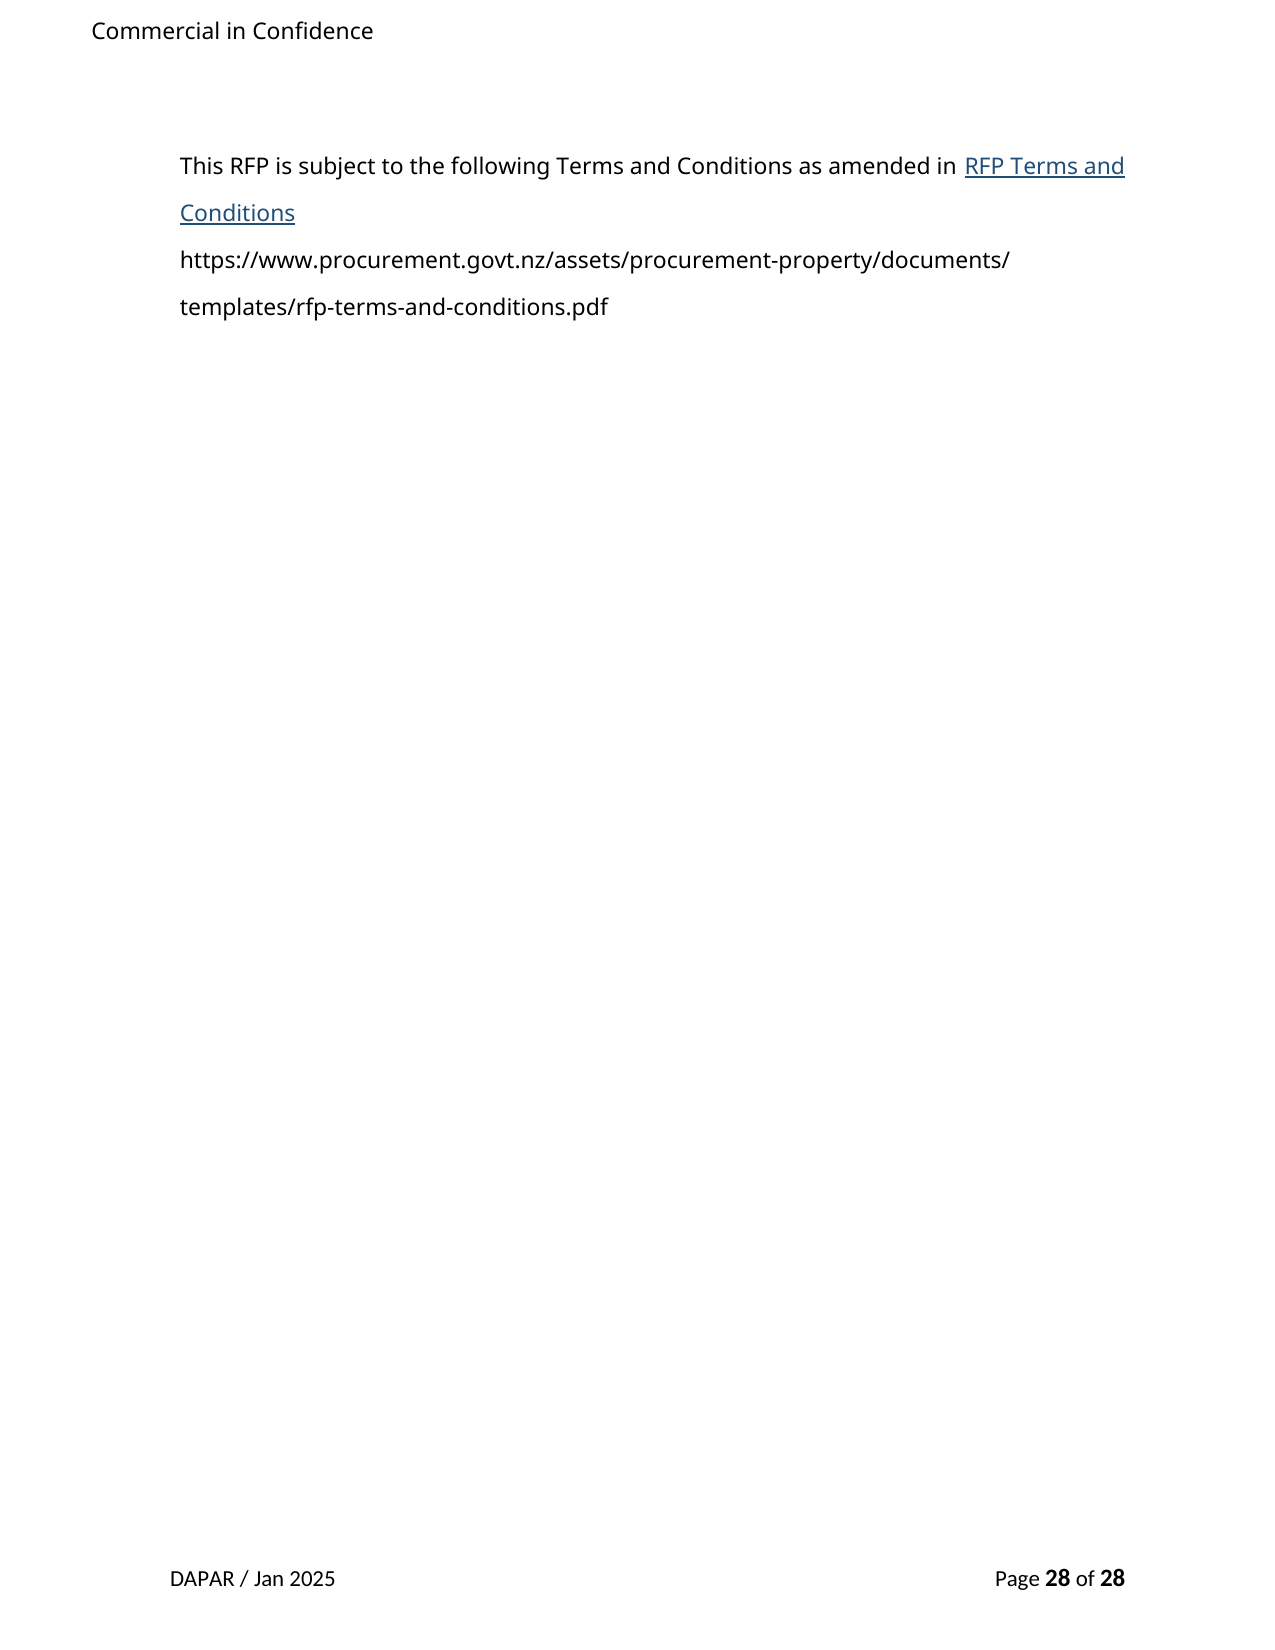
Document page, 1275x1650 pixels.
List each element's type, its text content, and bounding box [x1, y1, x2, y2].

text https://www.procurement.govt.nz/assets/procurement-property/documents/templates/rfp-terms-and-conditions.pdf [179, 244, 1125, 322]
text This RFP is subject to the following Terms and Conditions as amended in RFP Terms and Conditions [179, 150, 1125, 228]
